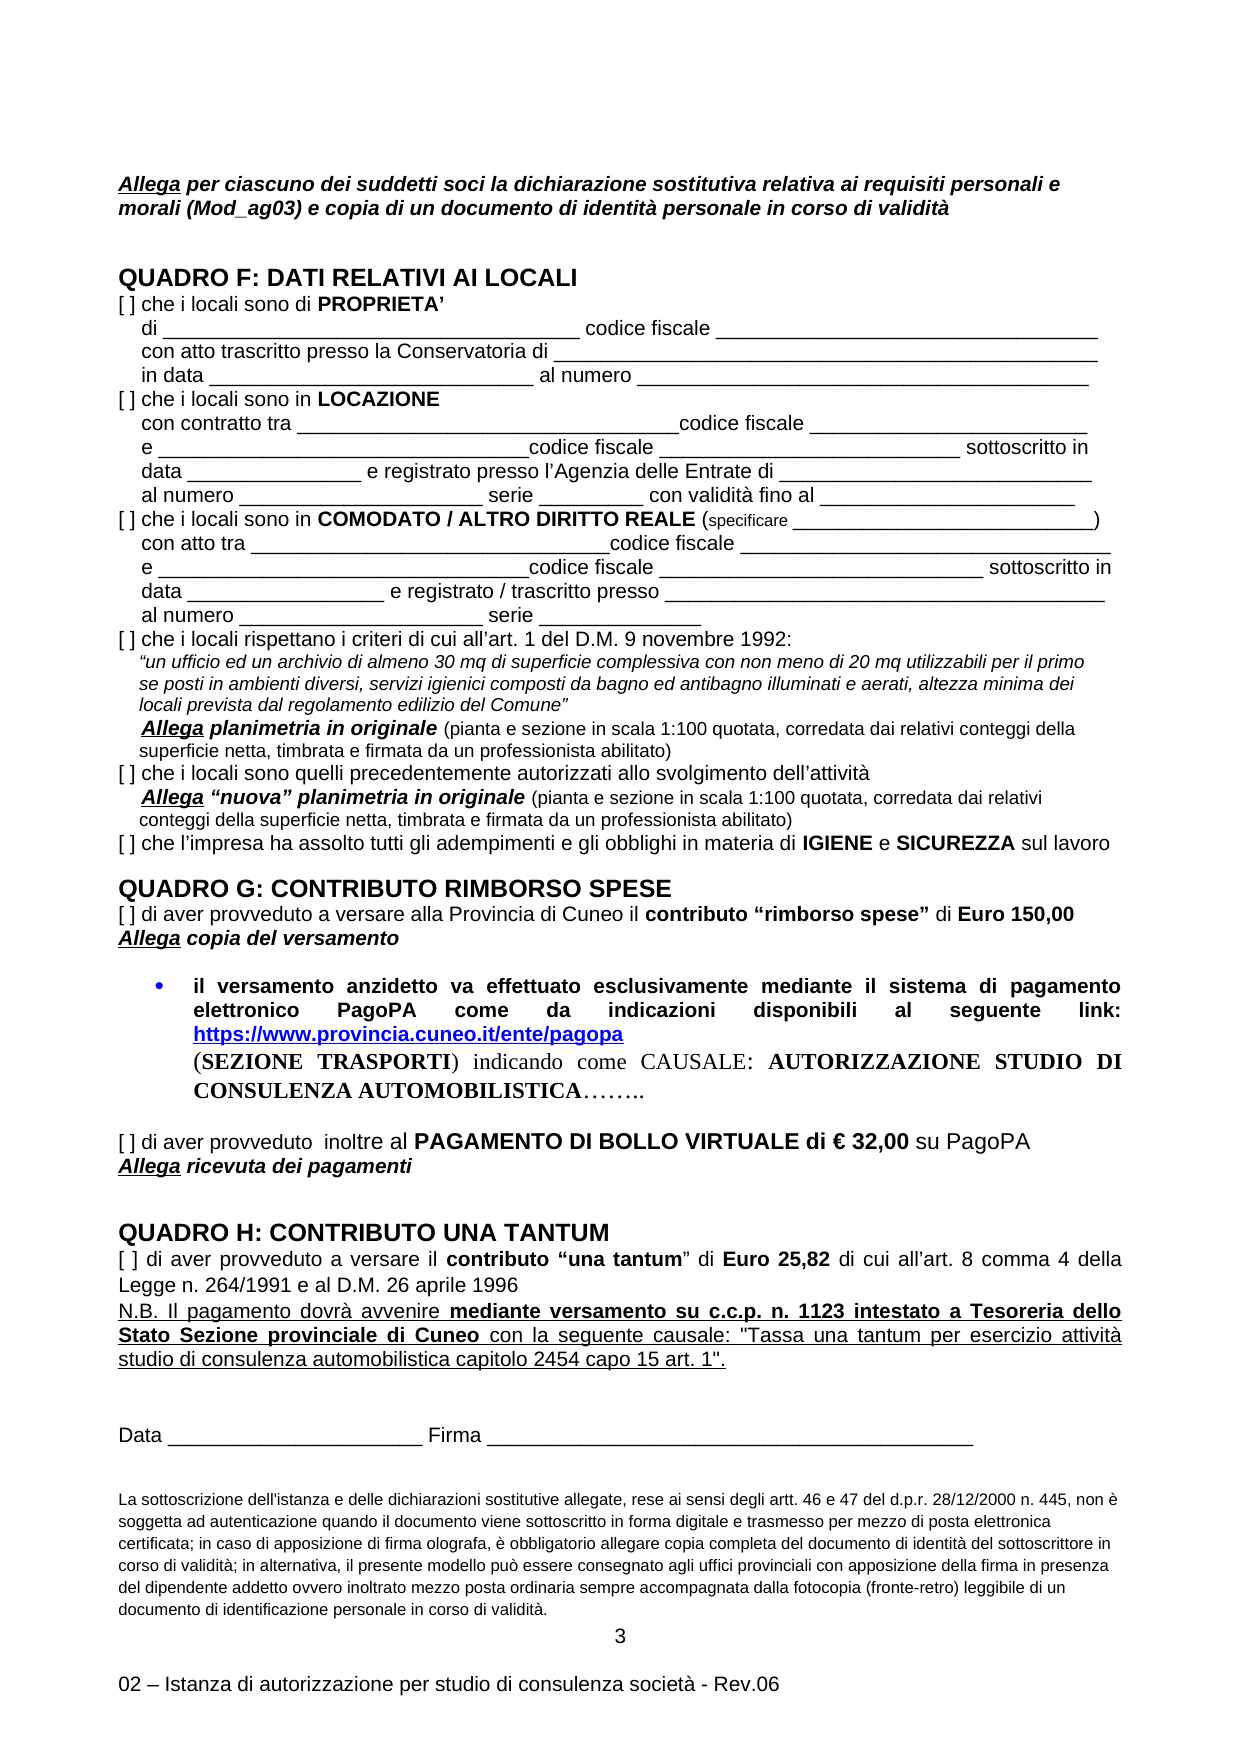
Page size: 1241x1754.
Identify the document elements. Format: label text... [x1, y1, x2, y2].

text QUADRO H: CONTRIBUTO UNA TANTUM [118, 1218, 1122, 1247]
list il versamento anzidetto va effettuato esclusivamente mediante il sistema di pagamento elettronico PagoPA come da indicazioni disponibili al seguente link: https://www.provincia.cuneo.it/ente/pagopa [156, 974, 1122, 1046]
text con atto trascritto presso la Conservatoria di _______________________________________________ [118, 339, 1122, 363]
text di ____________________________________ codice fiscale _________________________________ [118, 315, 1122, 339]
text e ________________________________codice fiscale __________________________ sottoscritto in [118, 435, 1122, 459]
text Allega “nuova” planimetria in originale (pianta e sezione in scala 1:100 quotata, corredata dai relativi [118, 785, 1122, 809]
text “un ufficio ed un archivio di almeno 30 mq di superficie complessiva con non meno di 20 mq utilizzabili per il primo [118, 651, 1122, 672]
text e ________________________________codice fiscale ____________________________ sottoscritto in [118, 555, 1122, 579]
text Allega ricevuta dei pagamenti [118, 1154, 1122, 1178]
text Data ______________________ Firma __________________________________________ [118, 1423, 1122, 1447]
text [ ] che i locali sono in COMODATO / ALTRO DIRITTO REALE (specificare __________________________) [118, 507, 1122, 531]
text se posti in ambienti diversi, servizi igienici composti da bagno ed antibagno illuminati e aerati, altezza minima dei [118, 672, 1122, 694]
text con contratto tra _________________________________codice fiscale ________________________ [118, 411, 1122, 435]
text Allega per ciascuno dei suddetti soci la dichiarazione sostitutiva relativa ai requisiti personali e morali (Mod_ag03) e copia di un documento di identità personale in corso di validità [118, 172, 1122, 219]
text [ ] di aver provveduto a versare alla Provincia di Cuneo il contributo “rimborso spese” di Euro 150,00 [118, 902, 1122, 926]
list (SEZIONE TRASPORTI) indicando come CAUSALE: AUTORIZZAZIONE STUDIO DI CONSULENZA AUTOMOBILISTICA…….. [193, 1046, 1122, 1104]
text [ ] di aver provveduto inoltre al PAGAMENTO DI BOLLO VIRTUALE di € 32,00 su PagoPA [118, 1128, 1122, 1154]
text con atto tra _______________________________codice fiscale ________________________________ [118, 531, 1122, 555]
text QUADRO F: DATI RELATIVI AI LOCALI [118, 263, 1122, 291]
text [ ] di aver provveduto a versare il contributo “una tantum” di Euro 25,82 di cui all’art. 8 comma 4 della Legge n. 264/1991 e al D.M. 26 aprile 1996 [118, 1247, 1122, 1299]
text in data ____________________________ al numero _______________________________________ [118, 363, 1122, 387]
text [ ] che l’impresa ha assolto tutti gli adempimenti e gli obblighi in materia di IGIENE e SICUREZZA sul lavoro [118, 830, 1122, 854]
text al numero _____________________ serie ______________ [118, 603, 1122, 627]
text al numero _____________________ serie _________ con validità fino al ______________________ [118, 483, 1122, 507]
text [ ] che i locali rispettano i criteri di cui all’art. 1 del D.M. 9 novembre 1992: [118, 627, 1122, 651]
text N.B. Il pagamento dovrà avvenire mediante versamento su c.c.p. n. 1123 intestato a Tesoreria dello Stato Sezione provinciale di Cuneo con la seguente causale: "Tassa una tantum per esercizio attività studio di consulenza automobilistica capitolo 2454 capo 15 art. 1". [118, 1321, 1122, 1344]
text N.B. Il pagamento dovrà avvenire mediante versamento su c.c.p. n. 1123 intestato a Tesoreria dello Stato Sezione provinciale di Cuneo con la seguente causale: "Tassa una tantum per esercizio attività studio di consulenza automobilistica capitolo 2454 capo 15 art. 1". [118, 1345, 1122, 1371]
text superficie netta, timbrata e firmata da un professionista abilitato) [118, 739, 1122, 761]
text locali prevista dal regolamento edilizio del Comune” [118, 694, 1122, 715]
text N.B. Il pagamento dovrà avvenire mediante versamento su c.c.p. n. 1123 intestato a Tesoreria dello Stato Sezione provinciale di Cuneo con la seguente causale: "Tassa una tantum per esercizio attività studio di consulenza automobilistica capitolo 2454 capo 15 art. 1". [118, 1299, 1122, 1320]
text Allega planimetria in originale (pianta e sezione in scala 1:100 quotata, corredata dai relativi conteggi della [118, 715, 1122, 739]
text [ ] che i locali sono di PROPRIETA’ [118, 291, 1122, 315]
text data _______________ e registrato presso l’Agenzia delle Entrate di ___________________________ [118, 459, 1122, 483]
text QUADRO G: CONTRIBUTO RIMBORSO SPESE [118, 873, 1122, 902]
text data _________________ e registrato / trascritto presso ______________________________________ [118, 579, 1122, 603]
text [ ] che i locali sono quelli precedentemente autorizzati allo svolgimento dell’attività [118, 761, 1122, 785]
text [ ] che i locali sono in LOCAZIONE [118, 387, 1122, 411]
text conteggi della superficie netta, timbrata e firmata da un professionista abilitato) [118, 809, 1122, 830]
text La sottoscrizione dell'istanza e delle dichiarazioni sostitutive allegate, rese ai sensi degli artt. 46 e 47 del d.p.r. 28/12/2000 n. 445, non è soggetta ad autenticazione quando il documento viene sottoscritto in forma digitale e trasmesso per mezzo di posta elettronica certificata; in caso di apposizione di firma olografa, è obbligatorio allegare copia completa del documento di identità del sottoscrittore in corso di validità; in alternativa, il presente modello può essere consegnato agli uffici provinciali con apposizione della firma in presenza del dipendente addetto ovvero inoltrato mezzo posta ordinaria sempre accompagnata dalla fotocopia (fronte-retro) leggibile di un documento di identificazione personale in corso di validità. [118, 1490, 1122, 1619]
text Allega copia del versamento [118, 926, 1122, 950]
